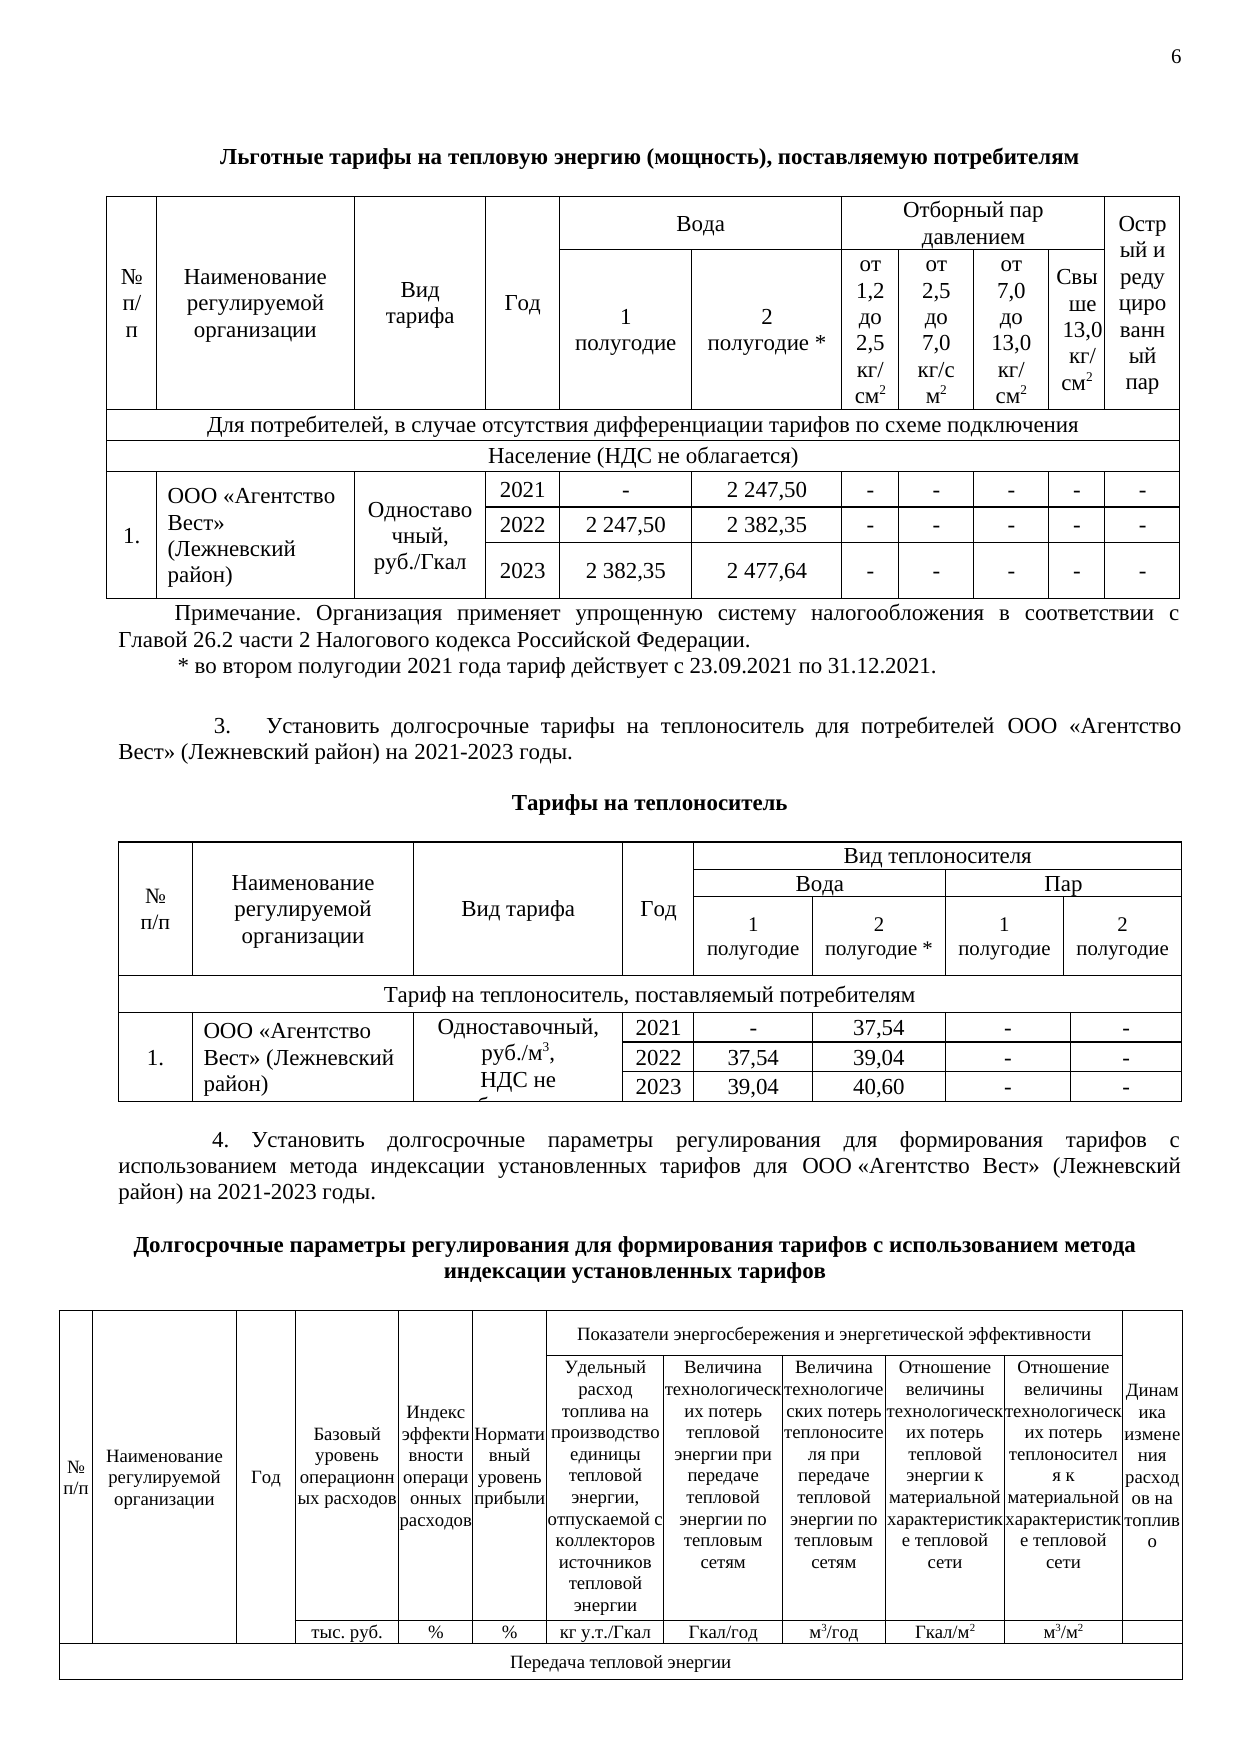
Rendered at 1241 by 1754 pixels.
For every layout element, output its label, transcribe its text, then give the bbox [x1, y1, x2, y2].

table_cell 1. [119, 1013, 192, 1101]
text Тарифы на теплоноситель [118, 789, 1181, 815]
table_cell Гкал/год [664, 1621, 782, 1643]
table_cell от 1,2 до 2,5 кг/ см2 [842, 250, 898, 408]
table_cell 2 полугодие [1064, 897, 1181, 975]
table_cell 2 382,35 [692, 508, 841, 542]
table_cell - [1071, 1072, 1181, 1101]
table_cell кг у.т./Гкал [547, 1621, 663, 1643]
table_header Динамика изменения расходов на топливо [1123, 1311, 1182, 1620]
table_header № п/п [107, 197, 156, 408]
table_cell 39,04 [694, 1072, 812, 1101]
table_cell - [1071, 1013, 1181, 1041]
table_cell - [842, 472, 898, 506]
table_header Острый и редуцированный пар [1105, 197, 1179, 408]
table_cell % [399, 1621, 472, 1643]
table_header Наименование регулируемой организации [157, 197, 354, 408]
table_cell Тариф на теплоноситель, поставляемый потребителям [119, 976, 1181, 1012]
table_cell - [946, 1072, 1070, 1101]
text Примечание. Организация применяет упрощенную систему налогообложения в соответствии с Главой 26.2 части 2 Налогового кодекса Российской Федерации. [118, 599, 1181, 652]
table_cell м3/год [783, 1621, 885, 1643]
table_cell Передача тепловой энергии [60, 1644, 1182, 1679]
table_cell % [473, 1621, 546, 1643]
text Льготные тарифы на тепловую энергию (мощность), поставляемую потребителям [118, 143, 1181, 169]
table_cell 2 полугодие * [813, 897, 945, 975]
table_cell - [974, 508, 1048, 542]
table_cell 2023 [486, 543, 559, 598]
table_header Вода [560, 197, 841, 249]
table_header Отборный пар давлением [842, 197, 1104, 249]
table_header Нормативный уровень прибыли [473, 1311, 546, 1620]
table_header Наименование регулируемой организации [93, 1311, 236, 1643]
table_cell - [1049, 472, 1104, 506]
table_cell - [842, 508, 898, 542]
subtitle Долгосрочные параметры регулирования для формирования тарифов с использованием метода индексации установленных тарифов [88, 1231, 1181, 1284]
table_cell - [974, 472, 1048, 506]
table_cell Одноставочный, руб./м3, НДС не облагается [414, 1013, 622, 1101]
subtitle Установить долгосрочные тарифы на теплоноситель для потребителей ООО «Агентство Вест» (Лежневский район) на 2021-2023 годы. [118, 712, 1181, 765]
table_cell 37,54 [694, 1043, 812, 1071]
table_cell - [946, 1013, 1070, 1041]
list Установить долгосрочные параметры регулирования для формирования тарифов с использованием метода индексации установленных тарифов для ООО «Агентство Вест» (Лежневский район) на 2021-2023 годы. [118, 1126, 1181, 1205]
table_cell Величина технологических потерь тепловой энергии при передаче тепловой энергии по тепловым сетям [664, 1356, 782, 1620]
table_cell - [1049, 508, 1104, 542]
table_cell Величина технологических потерь теплоносителя при передаче тепловой энергии по тепловым сетям [783, 1356, 885, 1620]
table_cell 2 247,50 [560, 508, 691, 542]
table_header Вид тарифа [414, 843, 622, 975]
table_cell - [899, 543, 973, 598]
table_cell - [842, 543, 898, 598]
table_header Вид тарифа [355, 197, 485, 408]
table_cell 37,54 [813, 1013, 945, 1041]
table_cell ООО «Агентство Вест» (Лежневский район) [193, 1013, 413, 1101]
table_cell Отношение величины технологических потерь тепловой энергии к материальной характеристике тепловой сети [886, 1356, 1004, 1620]
table_cell 2021 [623, 1013, 693, 1041]
table_cell 2 полугодие * [692, 250, 841, 408]
table_cell Удельный расход топлива на производство единицы тепловой энергии, отпускаемой с коллекторов источников тепловой энергии [547, 1356, 663, 1620]
table_cell ООО «Агентство Вест» (Лежневский район) [157, 472, 354, 598]
table_cell 1 полугодие [560, 250, 691, 408]
table_header Год [237, 1311, 295, 1643]
table_cell [1123, 1621, 1182, 1643]
table_header № п/п [119, 843, 192, 975]
table_cell 2 382,35 [560, 543, 691, 598]
table_cell от 2,5 до 7,0 кг/см2 [899, 250, 973, 408]
table_cell тыс. руб. [296, 1621, 398, 1643]
table_cell - [1071, 1043, 1181, 1071]
table_cell Для потребителей, в случае отсутствия дифференциации тарифов по схеме подключения [107, 410, 1179, 440]
table_cell Отношение величины технологических потерь теплоносителя к материальной характеристике тепловой сети [1005, 1356, 1122, 1620]
table_cell - [1105, 543, 1179, 598]
table_cell - [560, 472, 691, 506]
table_header Год [486, 197, 559, 408]
table_header Наименование регулируемой организации [193, 843, 413, 975]
table_header Год [623, 843, 693, 975]
table_cell 2 477,64 [692, 543, 841, 598]
table_cell Вода [694, 870, 945, 896]
table_cell 39,04 [813, 1043, 945, 1071]
table_cell 2023 [623, 1072, 693, 1101]
table_header Индекс эффективности операционных расходов [399, 1311, 472, 1620]
table_cell от 7,0 до 13,0 кг/ см2 [974, 250, 1048, 408]
table_cell - [974, 543, 1048, 598]
table_cell 2022 [486, 508, 559, 542]
table_header Показатели энергосбережения и энергетической эффективности [547, 1311, 1122, 1355]
table_cell - [899, 508, 973, 542]
table_cell 2 247,50 [692, 472, 841, 506]
table_cell - [899, 472, 973, 506]
table_cell 1 полугодие [694, 897, 812, 975]
table_cell - [1105, 472, 1179, 506]
table_cell Пар [946, 870, 1181, 896]
table_cell 40,60 [813, 1072, 945, 1101]
table_header № п/п [60, 1311, 92, 1643]
text * во втором полугодии 2021 года тариф действует с 23.09.2021 по 31.12.2021. [118, 652, 1181, 678]
table_cell Гкал/м2 [886, 1621, 1004, 1643]
table_cell Свыше 13,0 кг/ см2 [1049, 250, 1104, 408]
table_header Вид теплоносителя [694, 843, 1181, 869]
table_cell - [946, 1043, 1070, 1071]
table_cell м3/м2 [1005, 1621, 1122, 1643]
table_cell 1. [107, 472, 156, 598]
table_cell Население (НДС не облагается) [107, 441, 1179, 471]
table_cell Одноставочный, руб./Гкал [355, 472, 485, 598]
table_cell - [1049, 543, 1104, 598]
table_cell 1 полугодие [946, 897, 1063, 975]
table_cell 2021 [486, 472, 559, 506]
table_cell - [694, 1013, 812, 1041]
table_cell - [1105, 508, 1179, 542]
table_header Базовый уровень операционных расходов [296, 1311, 398, 1620]
table_cell 2022 [623, 1043, 693, 1071]
